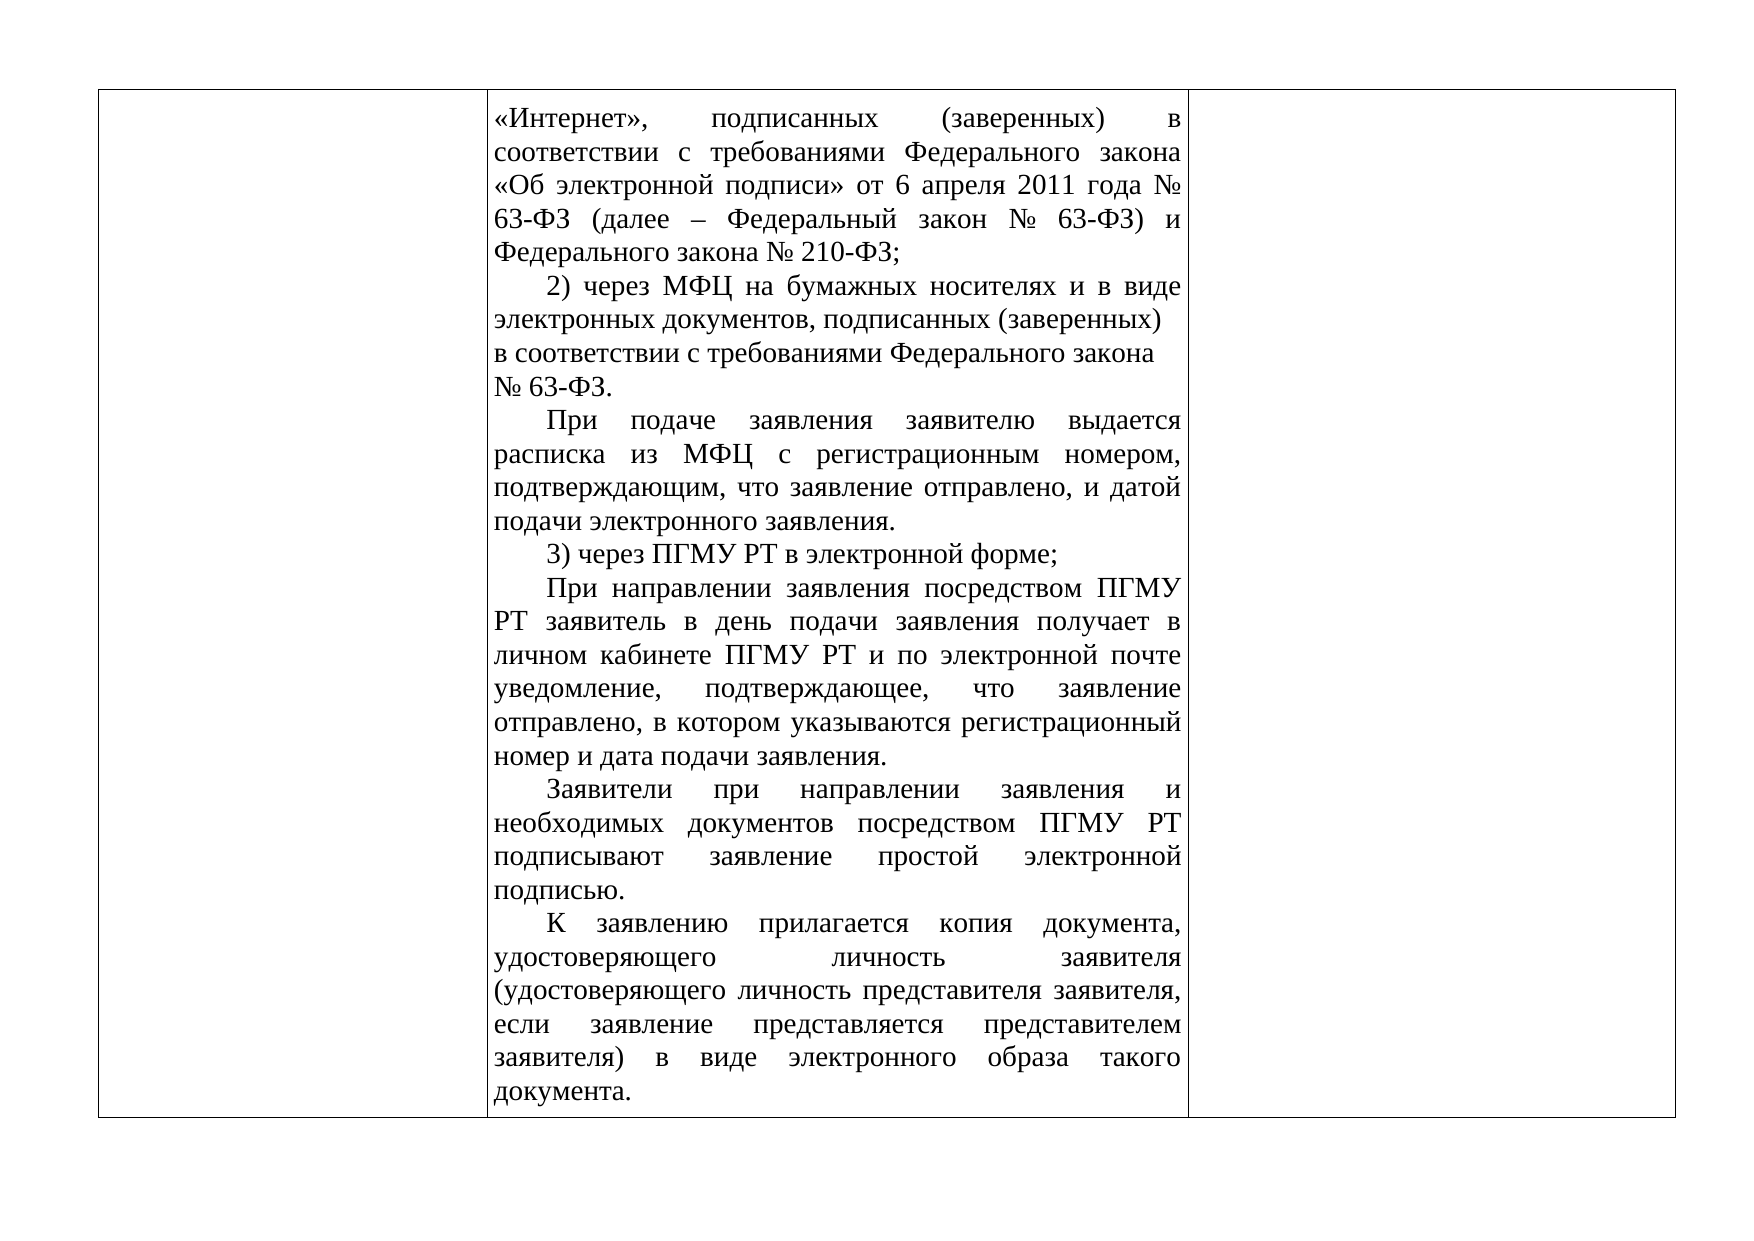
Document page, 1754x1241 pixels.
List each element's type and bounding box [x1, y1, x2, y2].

table_cell [99, 90, 487, 1117]
table_cell [1189, 90, 1675, 1117]
table_cell [488, 90, 1188, 1117]
